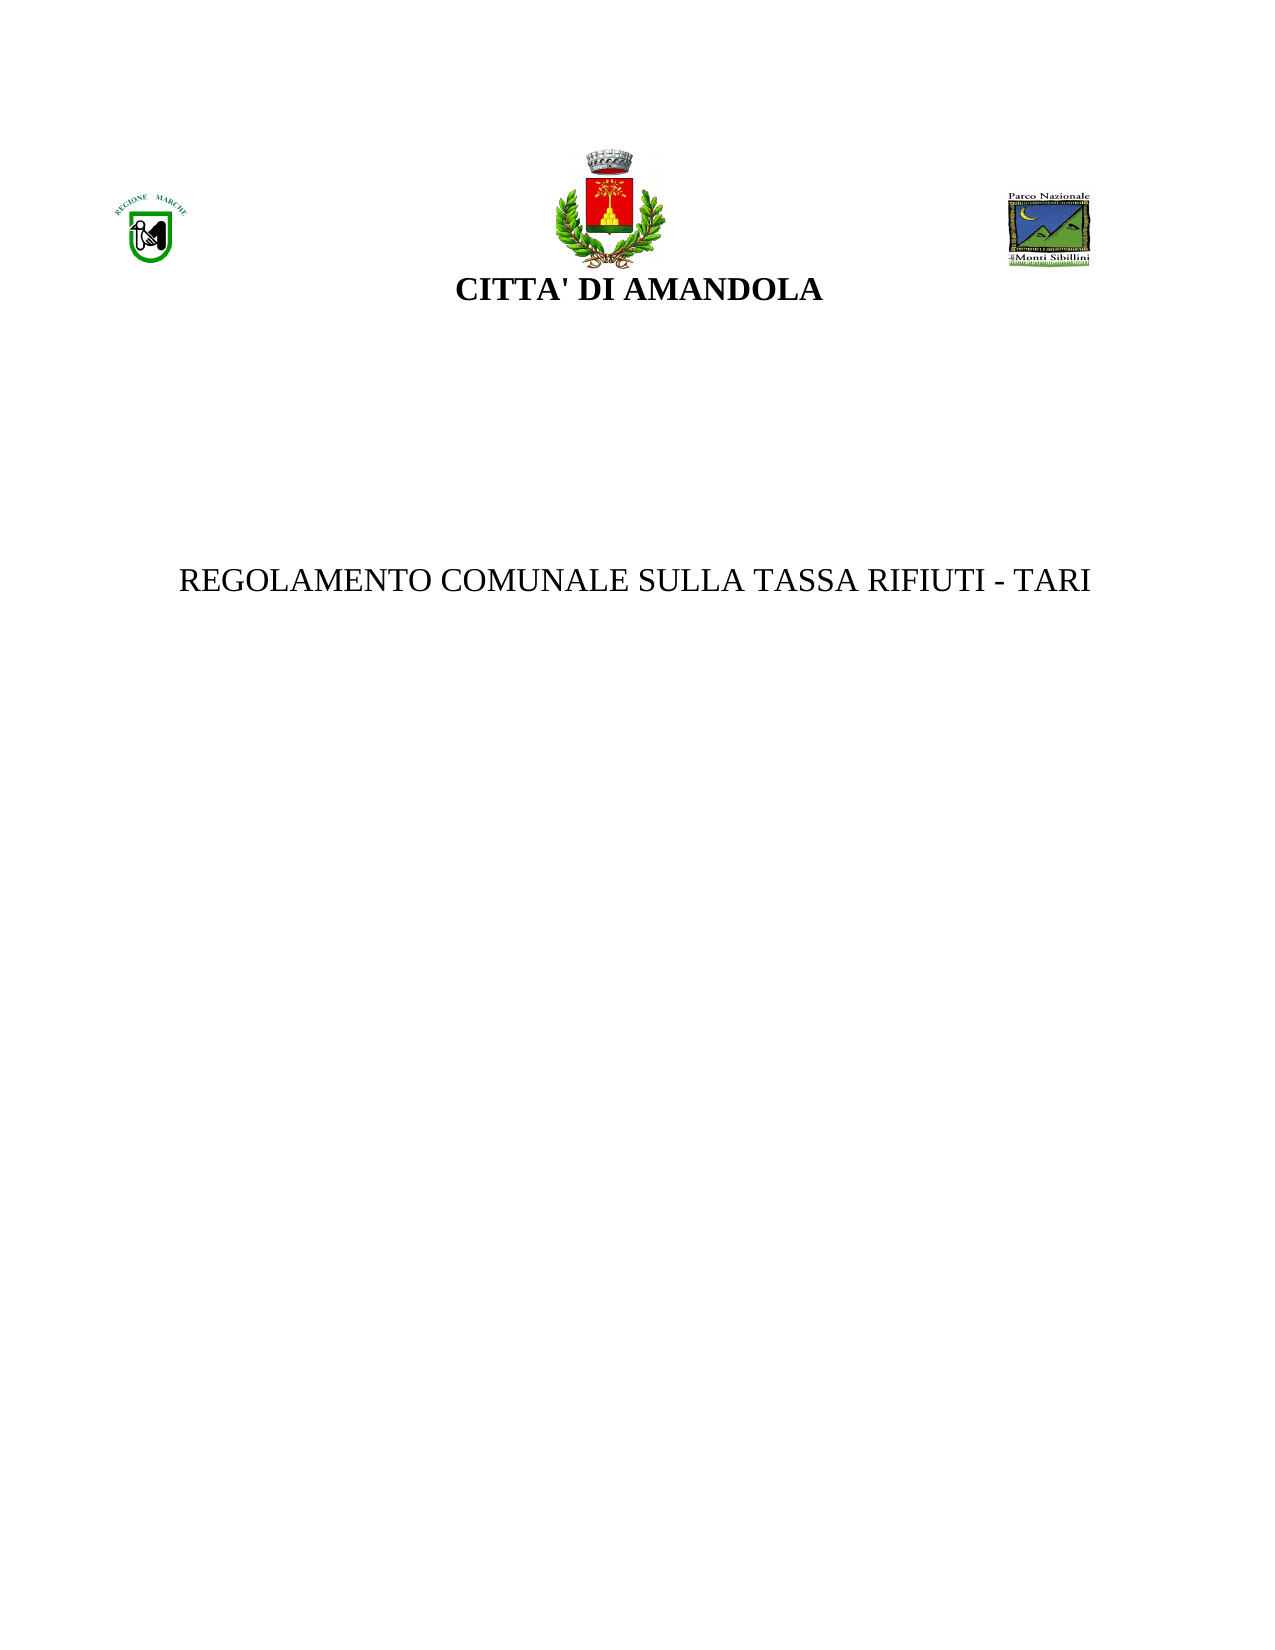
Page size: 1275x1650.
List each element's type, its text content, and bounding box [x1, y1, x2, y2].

picture [555, 149, 666, 269]
picture [1002, 188, 1096, 269]
text REGOLAMENTO COMUNALE SULLA TASSA RIFIUTI - TARI [89, 560, 1181, 598]
text CITTA' DI AMANDOLA [89, 269, 1181, 307]
picture [88, 187, 213, 269]
